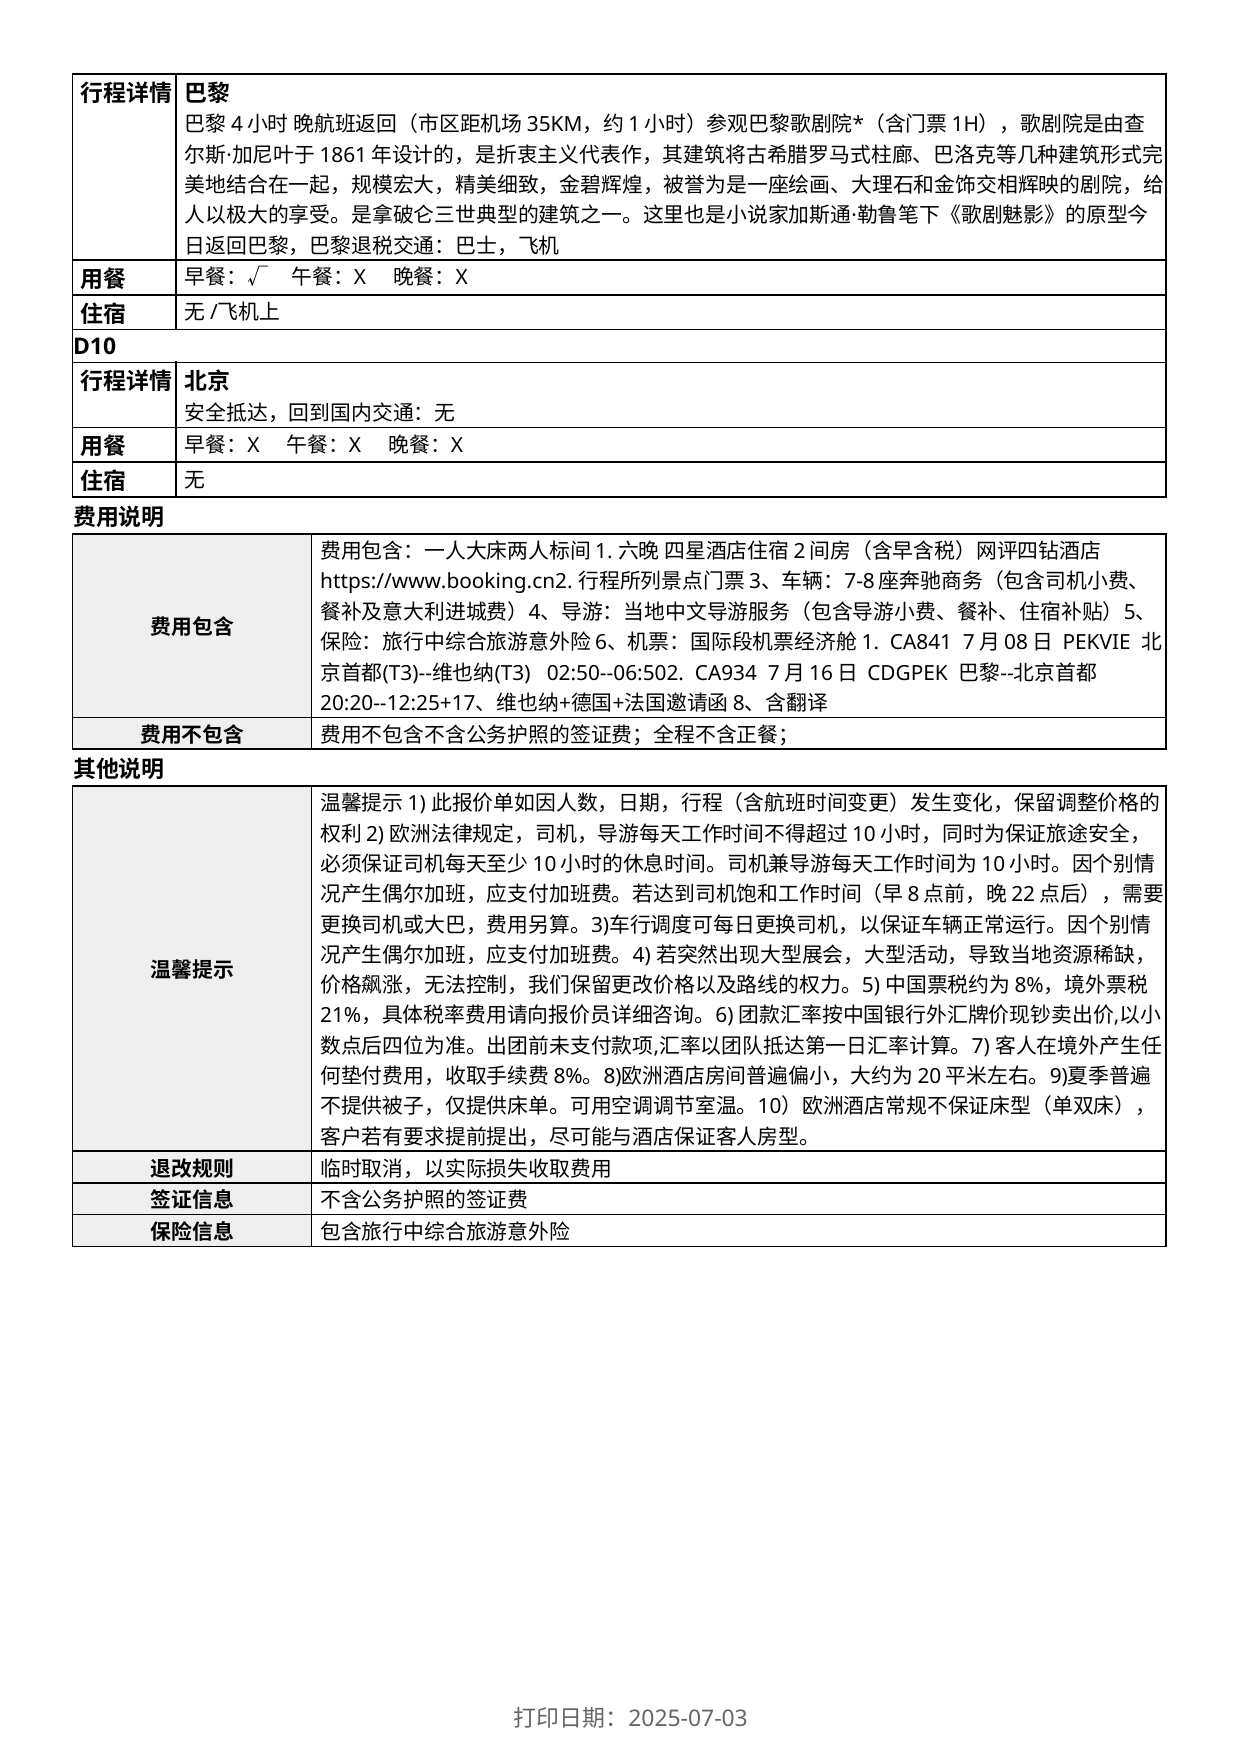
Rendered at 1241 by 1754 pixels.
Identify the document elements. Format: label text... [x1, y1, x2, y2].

table_cell 用餐 [73, 428, 175, 461]
table_cell 保险信息 [73, 1215, 311, 1246]
table_cell 早餐：X 午餐：X 晚餐：X [177, 428, 1165, 461]
table_cell 巴黎 巴黎 4小时 晚航班返回（市区距机场35KM，约1小时） [177, 75, 1165, 259]
table_cell 临时取消，以实际损失收取费用 [312, 1152, 1165, 1182]
table_header 费用包含 [73, 535, 311, 716]
table_cell 包含旅行中综合旅游意外险 [312, 1215, 1165, 1246]
table_cell 费用不包含 [312, 718, 1165, 748]
table_cell 北京 安全抵达，回到国内 [177, 363, 1165, 426]
table_cell 签证信息 [73, 1184, 311, 1214]
table_header 温馨提示 [312, 787, 1165, 1150]
table_cell 不含公务护照的签证费 [312, 1184, 1165, 1214]
table_cell 无 [177, 463, 1165, 496]
text 其他说明 [73, 751, 1167, 784]
table_cell 行程详情 [73, 363, 175, 426]
table_cell 无 /飞机上 [177, 296, 1165, 329]
text 费用说明 [73, 499, 1167, 532]
table_header 费用包含： [312, 535, 1165, 716]
table_cell 行程详情 [73, 75, 175, 259]
table_cell 费用不包含 [73, 718, 311, 748]
table_cell 退改规则 [73, 1152, 311, 1182]
table_header 温馨提示 [73, 787, 311, 1150]
table_cell 住宿 [73, 463, 175, 496]
table_cell 用餐 [73, 261, 175, 294]
table_cell D10 [73, 330, 1165, 361]
table_cell 住宿 [73, 296, 175, 329]
table_cell 早餐：√ 午餐：X 晚餐：X [177, 261, 1165, 294]
